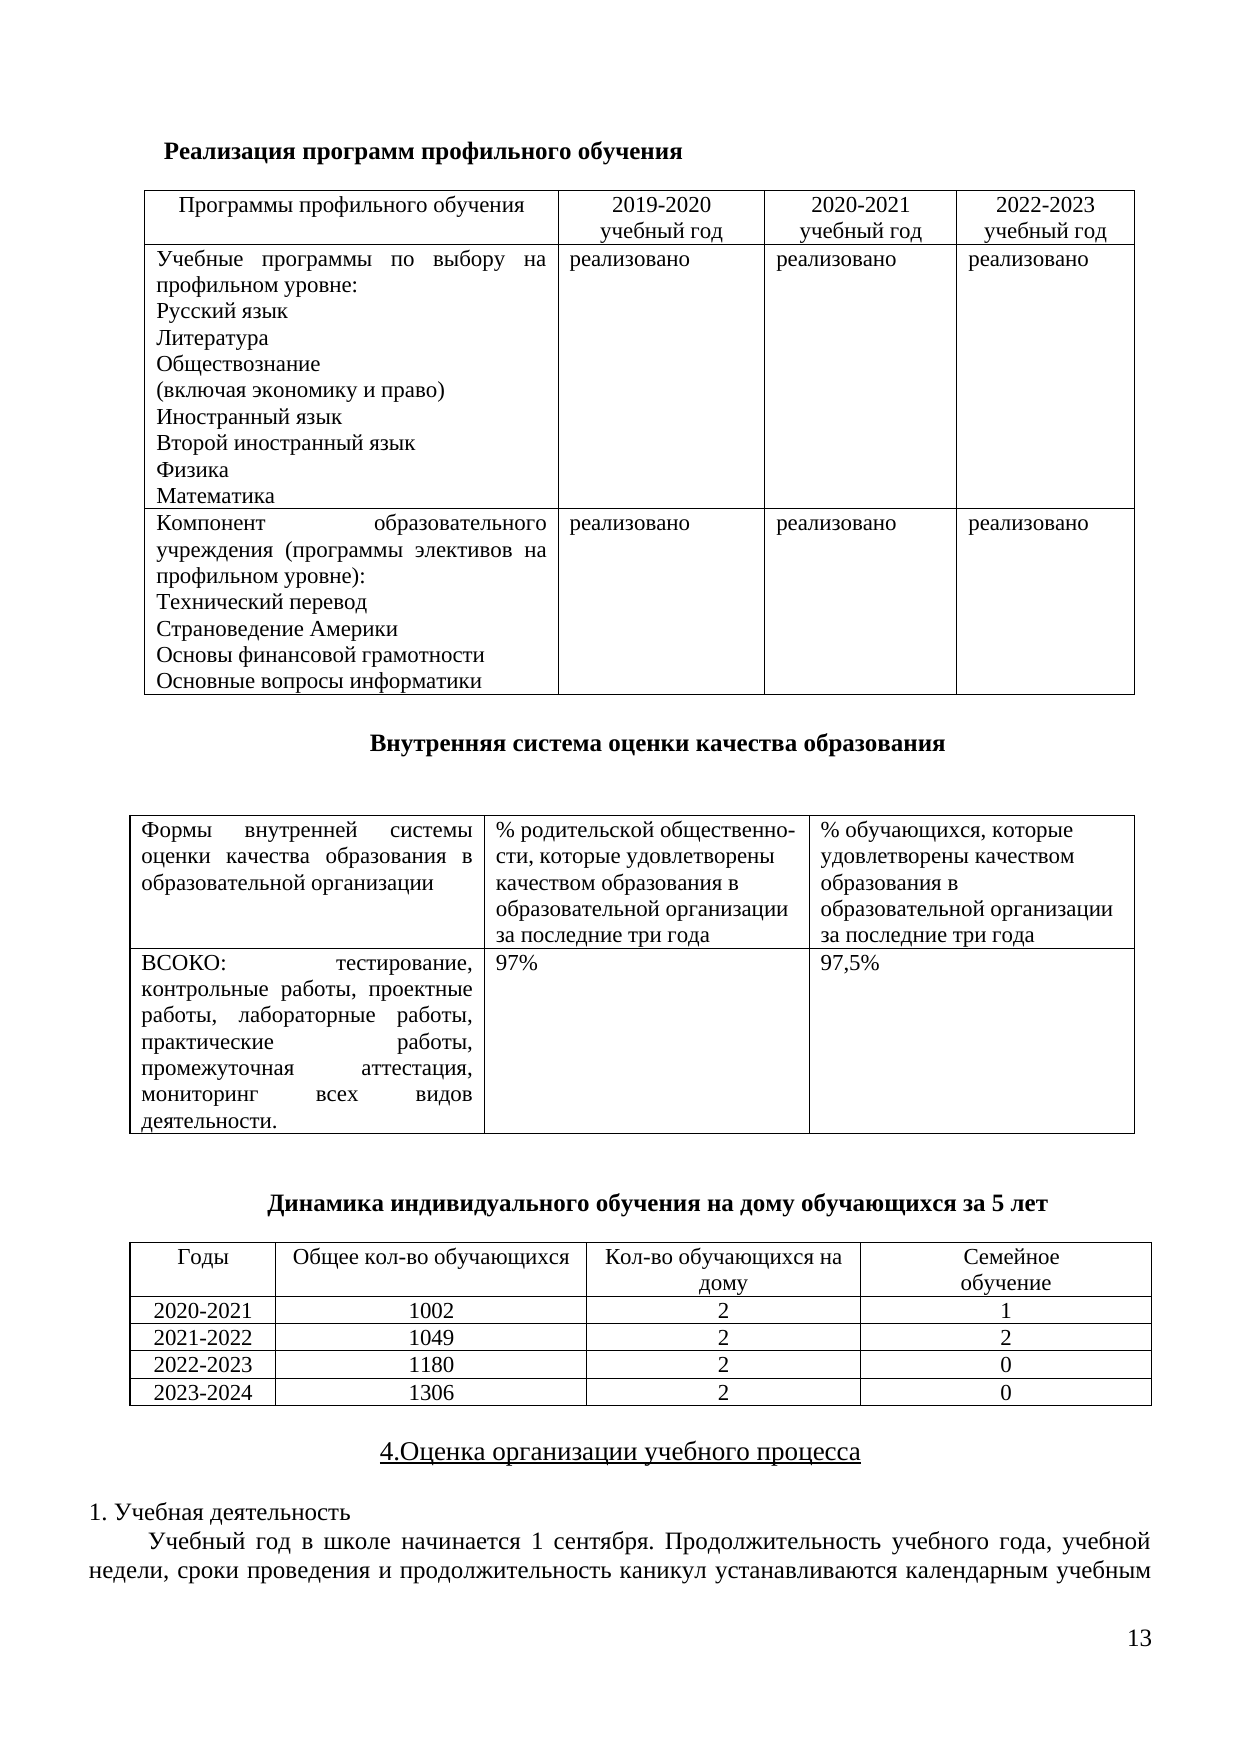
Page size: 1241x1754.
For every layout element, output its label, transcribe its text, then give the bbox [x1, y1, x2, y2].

table_cell 97% [485, 949, 809, 1133]
table_cell 2023-2024 [131, 1379, 275, 1405]
table_cell реализовано [957, 245, 1134, 508]
table_header Программы профильного обучения [145, 191, 558, 244]
text Динамика индивидуального обучения на дому обучающихся за 5 лет [164, 1188, 1152, 1217]
table_cell 2 [587, 1324, 860, 1350]
text 4.Оценка организации учебного процесса [89, 1435, 1152, 1466]
table_cell 1049 [276, 1324, 586, 1350]
table_header Годы [131, 1243, 275, 1296]
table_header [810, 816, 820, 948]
table_cell реализовано [559, 509, 764, 694]
table_cell 2022-2023 [131, 1351, 275, 1378]
table_header Общее кол-во обучающихся [276, 1243, 586, 1296]
table_cell 1180 [276, 1351, 586, 1378]
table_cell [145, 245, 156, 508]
table_cell 2 [861, 1324, 1151, 1350]
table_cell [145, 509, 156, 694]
table_cell 2020-2021 [131, 1297, 275, 1323]
table_cell 2 [587, 1351, 860, 1378]
table_cell реализовано [765, 509, 956, 694]
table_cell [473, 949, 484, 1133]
table_cell 2021-2022 [131, 1324, 275, 1350]
table_cell 97,5% [810, 949, 1134, 1133]
table_cell 1306 [276, 1379, 586, 1405]
table_cell 1002 [276, 1297, 586, 1323]
text 1. Учебная деятельность [89, 1497, 1152, 1526]
table_cell 0 [861, 1379, 1151, 1405]
table_header Семейное обучение [861, 1243, 1151, 1296]
table_cell 1 [861, 1297, 1151, 1323]
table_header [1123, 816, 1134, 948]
table_cell 0 [861, 1351, 1151, 1378]
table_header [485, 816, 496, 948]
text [89, 1526, 1152, 1583]
table_cell реализовано [765, 245, 956, 508]
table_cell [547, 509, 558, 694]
text Реализация программ профильного обучения [164, 136, 1152, 165]
table_cell 2 [587, 1379, 860, 1405]
table_header Кол-во обучающихся на дому [587, 1243, 860, 1296]
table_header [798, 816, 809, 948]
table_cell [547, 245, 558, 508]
table_cell реализовано [559, 245, 764, 508]
table_cell 2 [587, 1297, 860, 1323]
table_cell реализовано [957, 509, 1134, 694]
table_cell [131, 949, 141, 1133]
table_header Формы внутренней системы оценки качества образования в образовательной организации [131, 816, 484, 948]
text Внутренняя система оценки качества образования [164, 728, 1152, 757]
